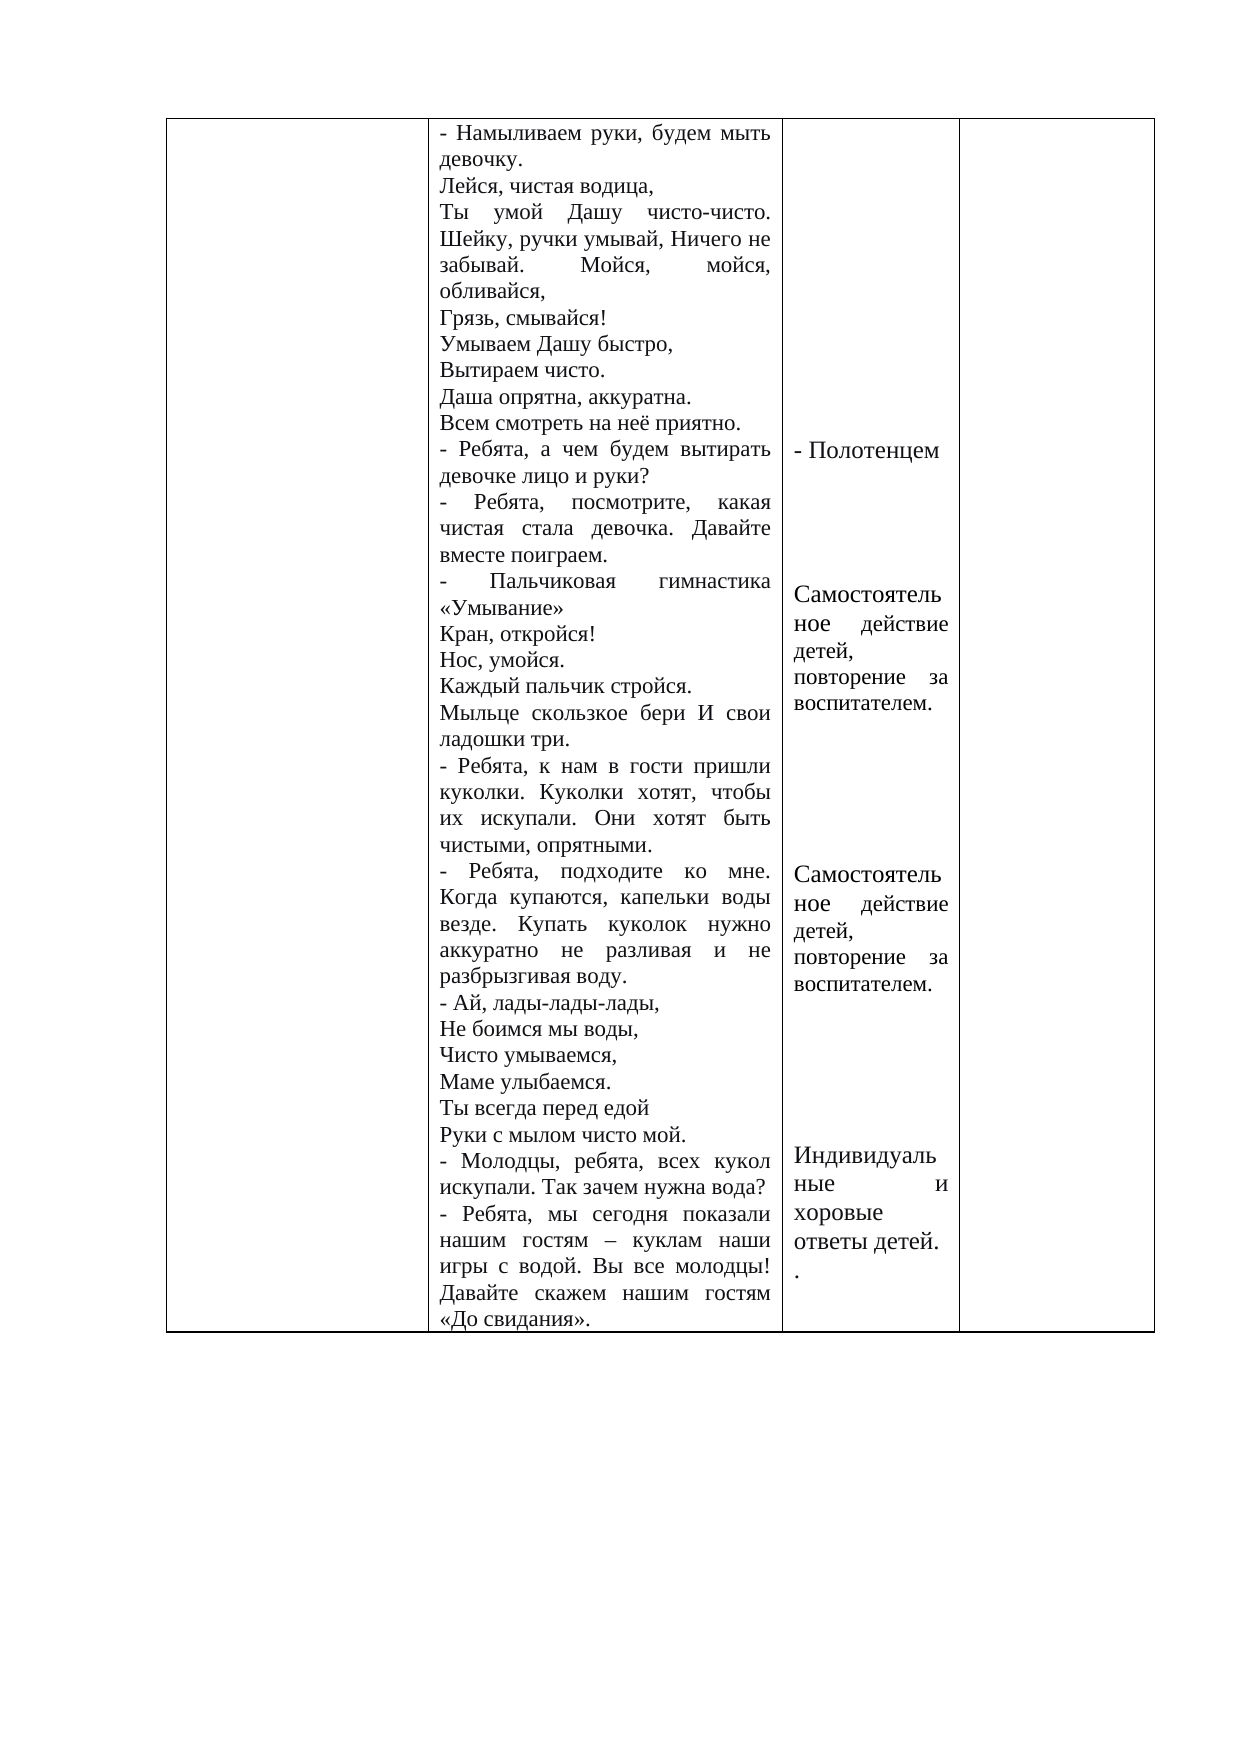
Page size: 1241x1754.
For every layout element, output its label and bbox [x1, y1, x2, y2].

table_cell [167, 119, 428, 1331]
table_cell [429, 119, 782, 1331]
table_cell [783, 119, 959, 1331]
table_cell [960, 119, 1154, 1331]
